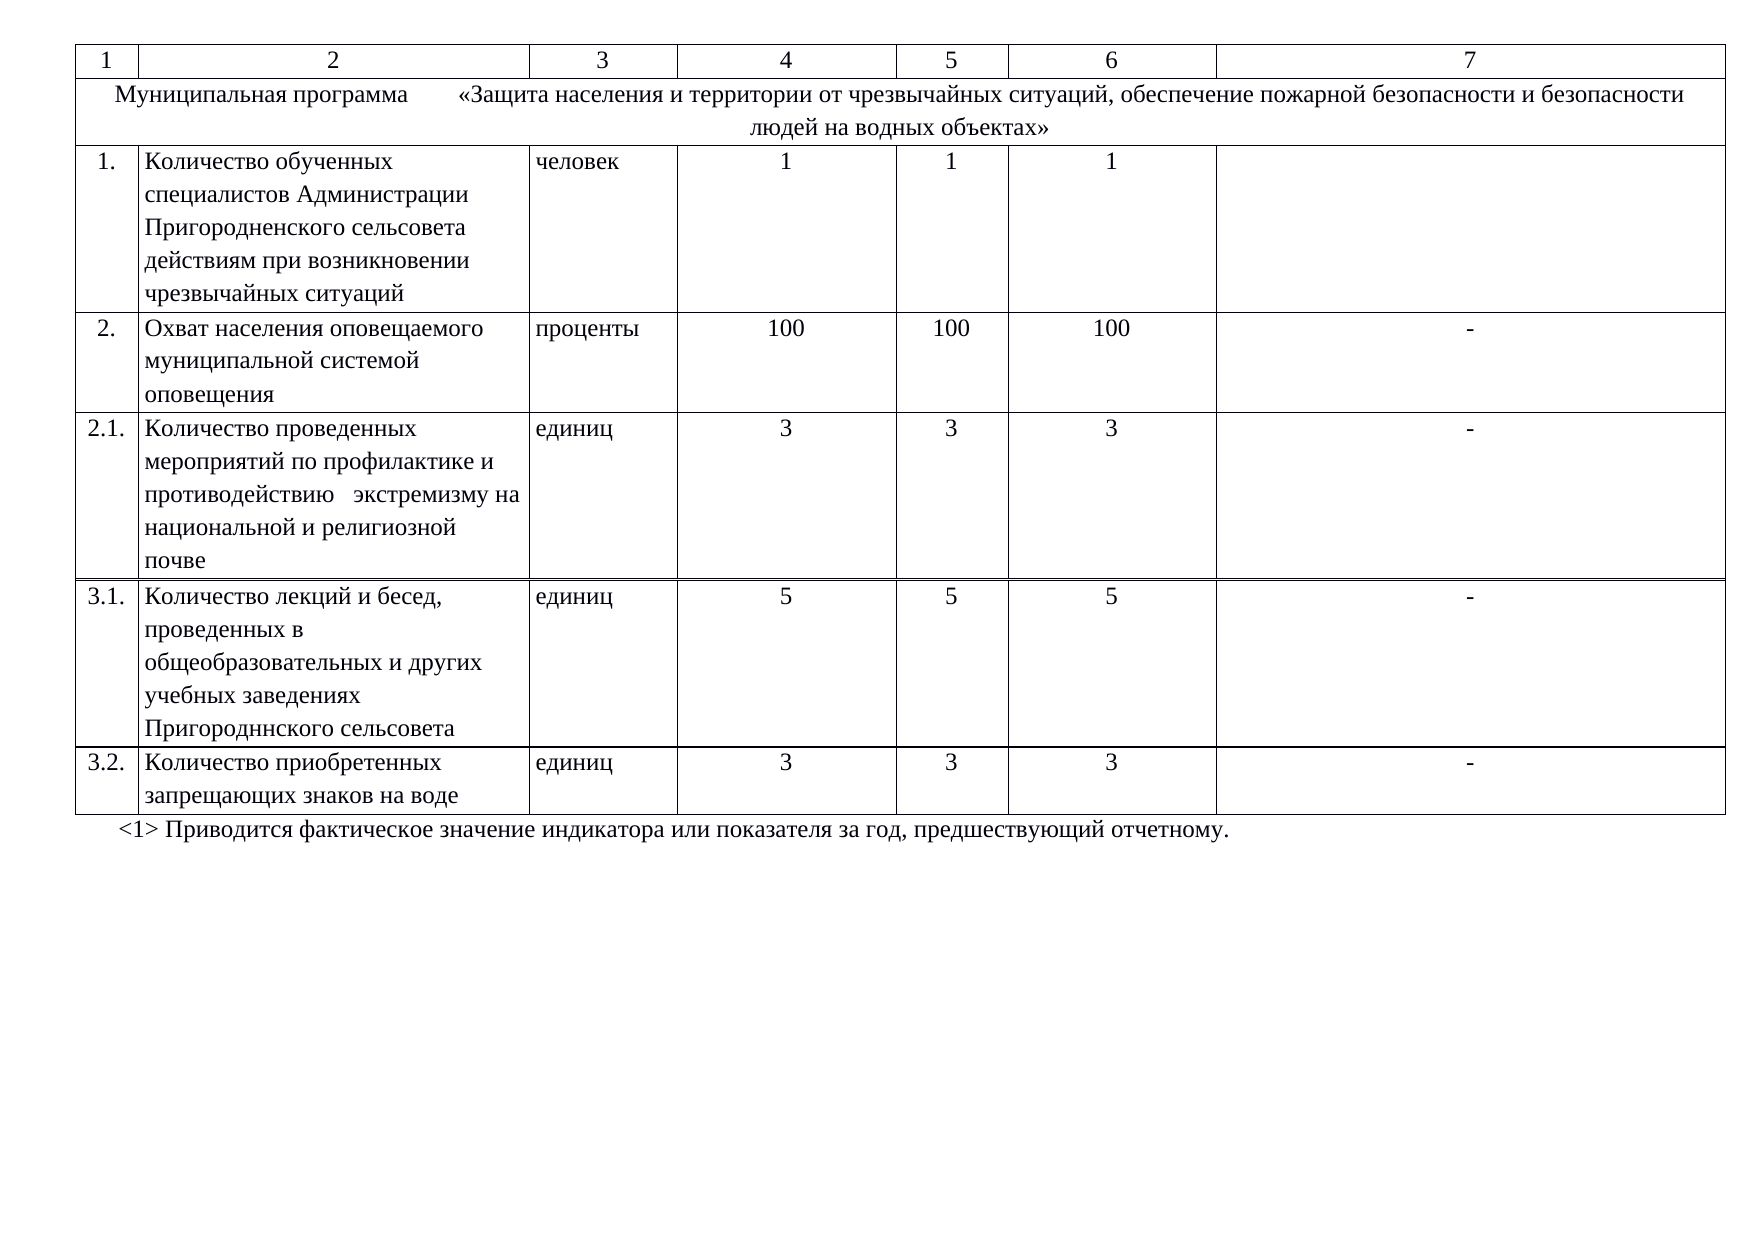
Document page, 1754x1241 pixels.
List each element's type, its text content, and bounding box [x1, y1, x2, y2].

table_cell 4 [678, 45, 896, 78]
table_cell - [1217, 313, 1725, 412]
table_cell 100 [1009, 313, 1216, 412]
table_cell Количество лекций и бесед, проведенных в общеобразовательных и других учебных заведениях Пригородннского сельсовета [139, 581, 529, 746]
table_cell 1 [897, 146, 1008, 312]
table_cell - [1217, 581, 1725, 746]
table_cell - [1217, 748, 1725, 813]
table_cell 3 [1009, 413, 1216, 578]
table_cell 3 [678, 748, 896, 813]
table_cell Охват населения оповещаемого муниципальной системой оповещения [139, 313, 529, 412]
table_cell 5 [1009, 581, 1216, 746]
table_cell единиц [530, 748, 677, 813]
text <1> Приводится фактическое значение индикатора или показателя за год, предшествующий отчетному. [118, 815, 1683, 843]
table_cell проценты [530, 313, 677, 412]
table_cell Количество проведенных мероприятий по профилактике и противодействию экстремизму на национальной и религиозной почве [139, 413, 529, 578]
table_cell 3.1. [76, 581, 138, 746]
table_cell 3 [530, 45, 677, 78]
table_cell 100 [897, 313, 1008, 412]
table_cell 100 [678, 313, 896, 412]
table_cell 3 [897, 413, 1008, 578]
table_cell Муниципальная программа «Защита населения и территории от чрезвычайных ситуаций, обеспечение пожарной безопасности и безопасности людей на водных объектах» [76, 79, 1725, 145]
table_cell 2. [76, 313, 138, 412]
table_cell единиц [530, 413, 677, 578]
table_cell 5 [678, 581, 896, 746]
table_cell 2.1. [76, 413, 138, 578]
table_cell 2 [139, 45, 529, 78]
table_cell 1 [1009, 146, 1216, 312]
table_cell 3 [897, 748, 1008, 813]
table_cell Количество обученных специалистов Администрации Пригородненского сельсовета действиям при возникновении чрезвычайных ситуаций [139, 146, 529, 312]
table_cell 7 [1217, 45, 1725, 78]
table_cell 6 [1009, 45, 1216, 78]
table_cell 1 [678, 146, 896, 312]
table_cell [1217, 146, 1725, 312]
table_cell человек [530, 146, 677, 312]
table_cell 1 [76, 45, 138, 78]
table_cell - [1217, 413, 1725, 578]
table_cell 5 [897, 581, 1008, 746]
table_cell 3 [1009, 748, 1216, 813]
table_cell 5 [897, 45, 1008, 78]
table_cell 1. [76, 146, 138, 312]
table_cell 3 [678, 413, 896, 578]
table_cell единиц [530, 581, 677, 746]
table_cell Количество приобретенных запрещающих знаков на воде [139, 748, 529, 813]
table_cell 3.2. [76, 748, 138, 813]
